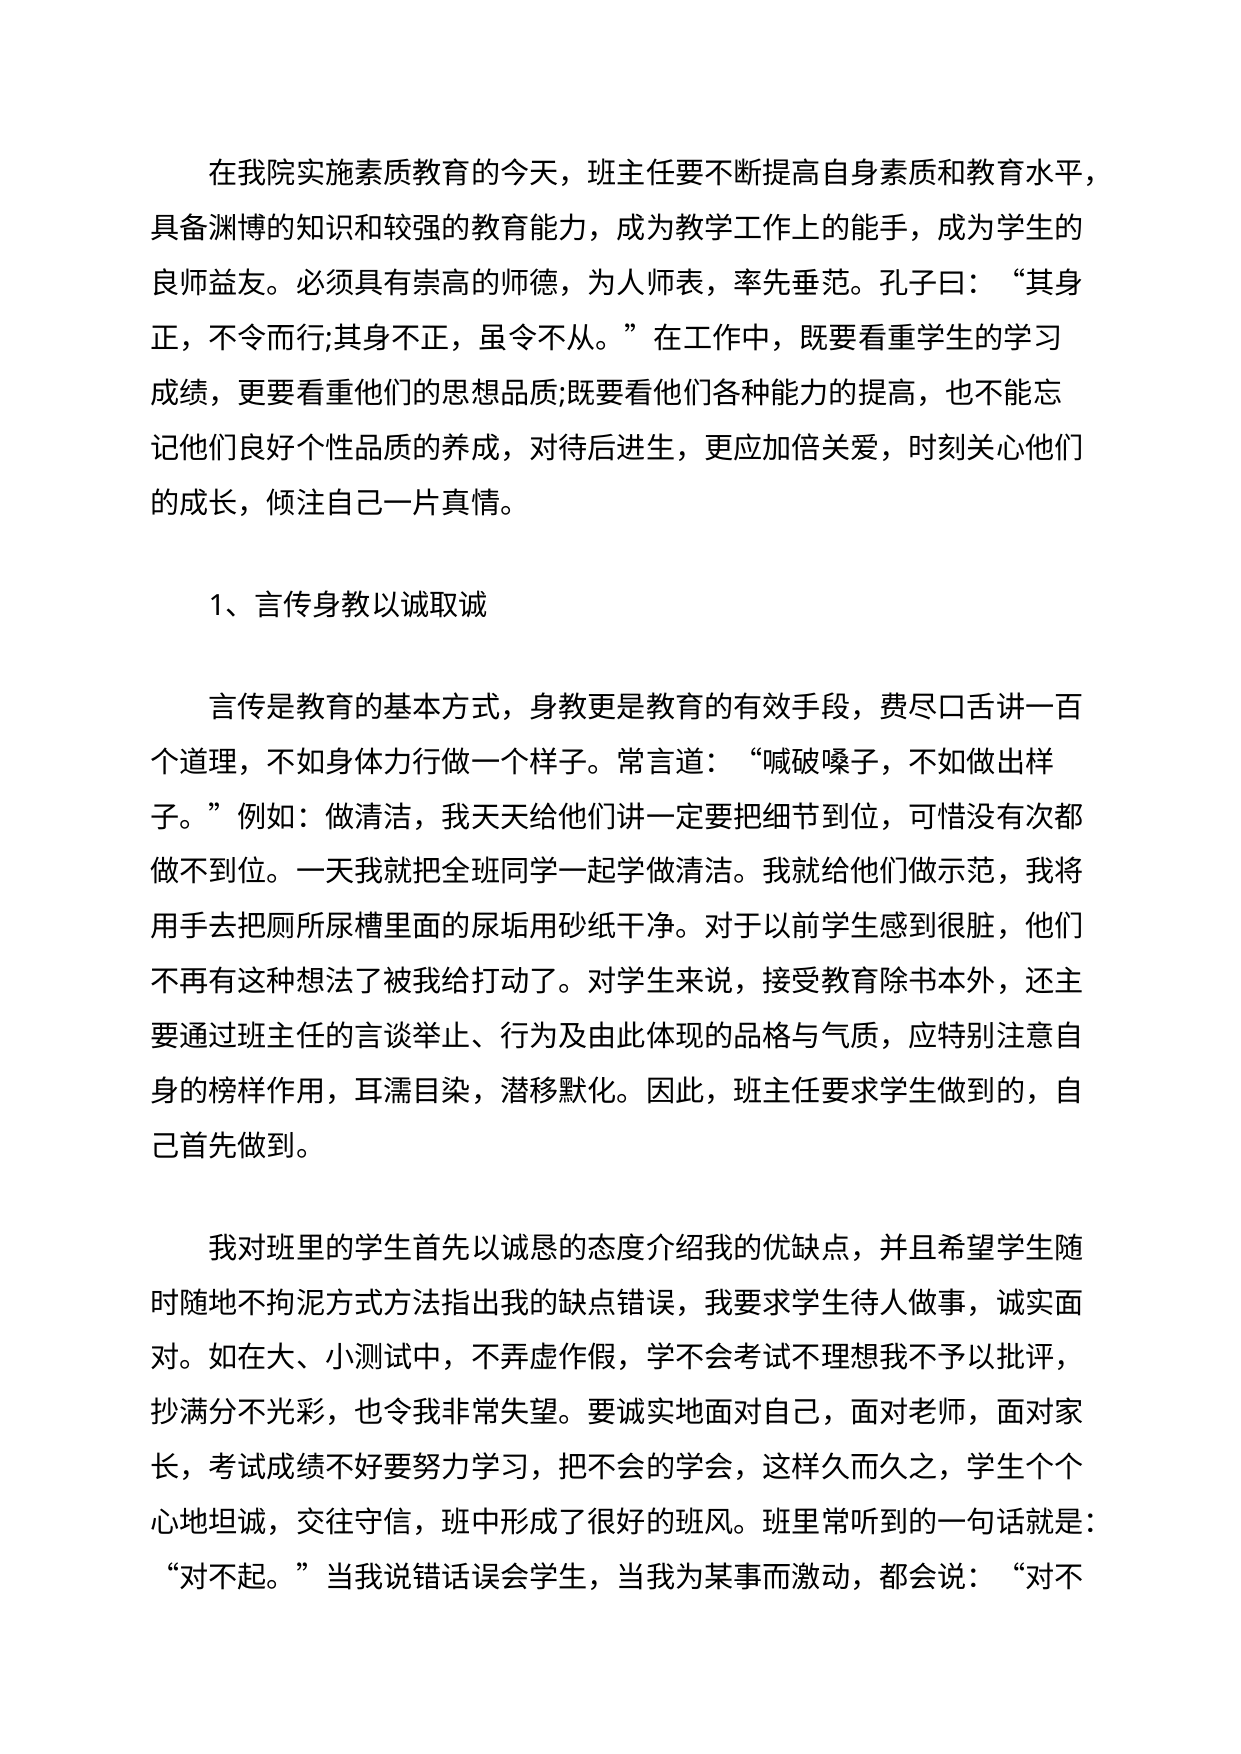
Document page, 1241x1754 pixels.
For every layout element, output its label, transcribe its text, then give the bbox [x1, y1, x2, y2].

text 在我院实施素质教育的今天，班主任要不断提高自身素质和教育水平，具备渊博的知识和较强的教育能力，成为教学工作上的能手，成为学生的良师益友。必须具有崇高的师德，为人师表，率先垂范。孔子曰：“其身正，不令而行;其身不正，虽令不从。”在工作中，既要看重学生的学习成绩，更要看重他们的思想品质;既要看他们各种能力的提高，也不能忘记他们良好个性品质的养成，对待后进生，更应加倍关爱，时刻关心他们的成长，倾注自己一片真情。 [150, 150, 1090, 522]
text 言传是教育的基本方式，身教更是教育的有效手段，费尽口舌讲一百个道理，不如身体力行做一个样子。常言道：“喊破嗓子，不如做出样子。”例如：做清洁，我天天给他们讲一定要把细节到位，可惜没有次都做不到位。一天我就把全班同学一起学做清洁。我就给他们做示范，我将用手去把厕所尿槽里面的尿垢用砂纸干净。对于以前学生感到很脏，他们不再有这种想法了被我给打动了。对学生来说，接受教育除书本外，还主要通过班主任的言谈举止、行为及由此体现的品格与气质，应特别注意自身的榜样作用，耳濡目染，潜移默化。因此，班主任要求学生做到的，自己首先做到。 [150, 683, 1090, 1165]
text 1、言传身教以诚取诚 [150, 581, 1090, 624]
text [150, 1224, 1090, 1596]
